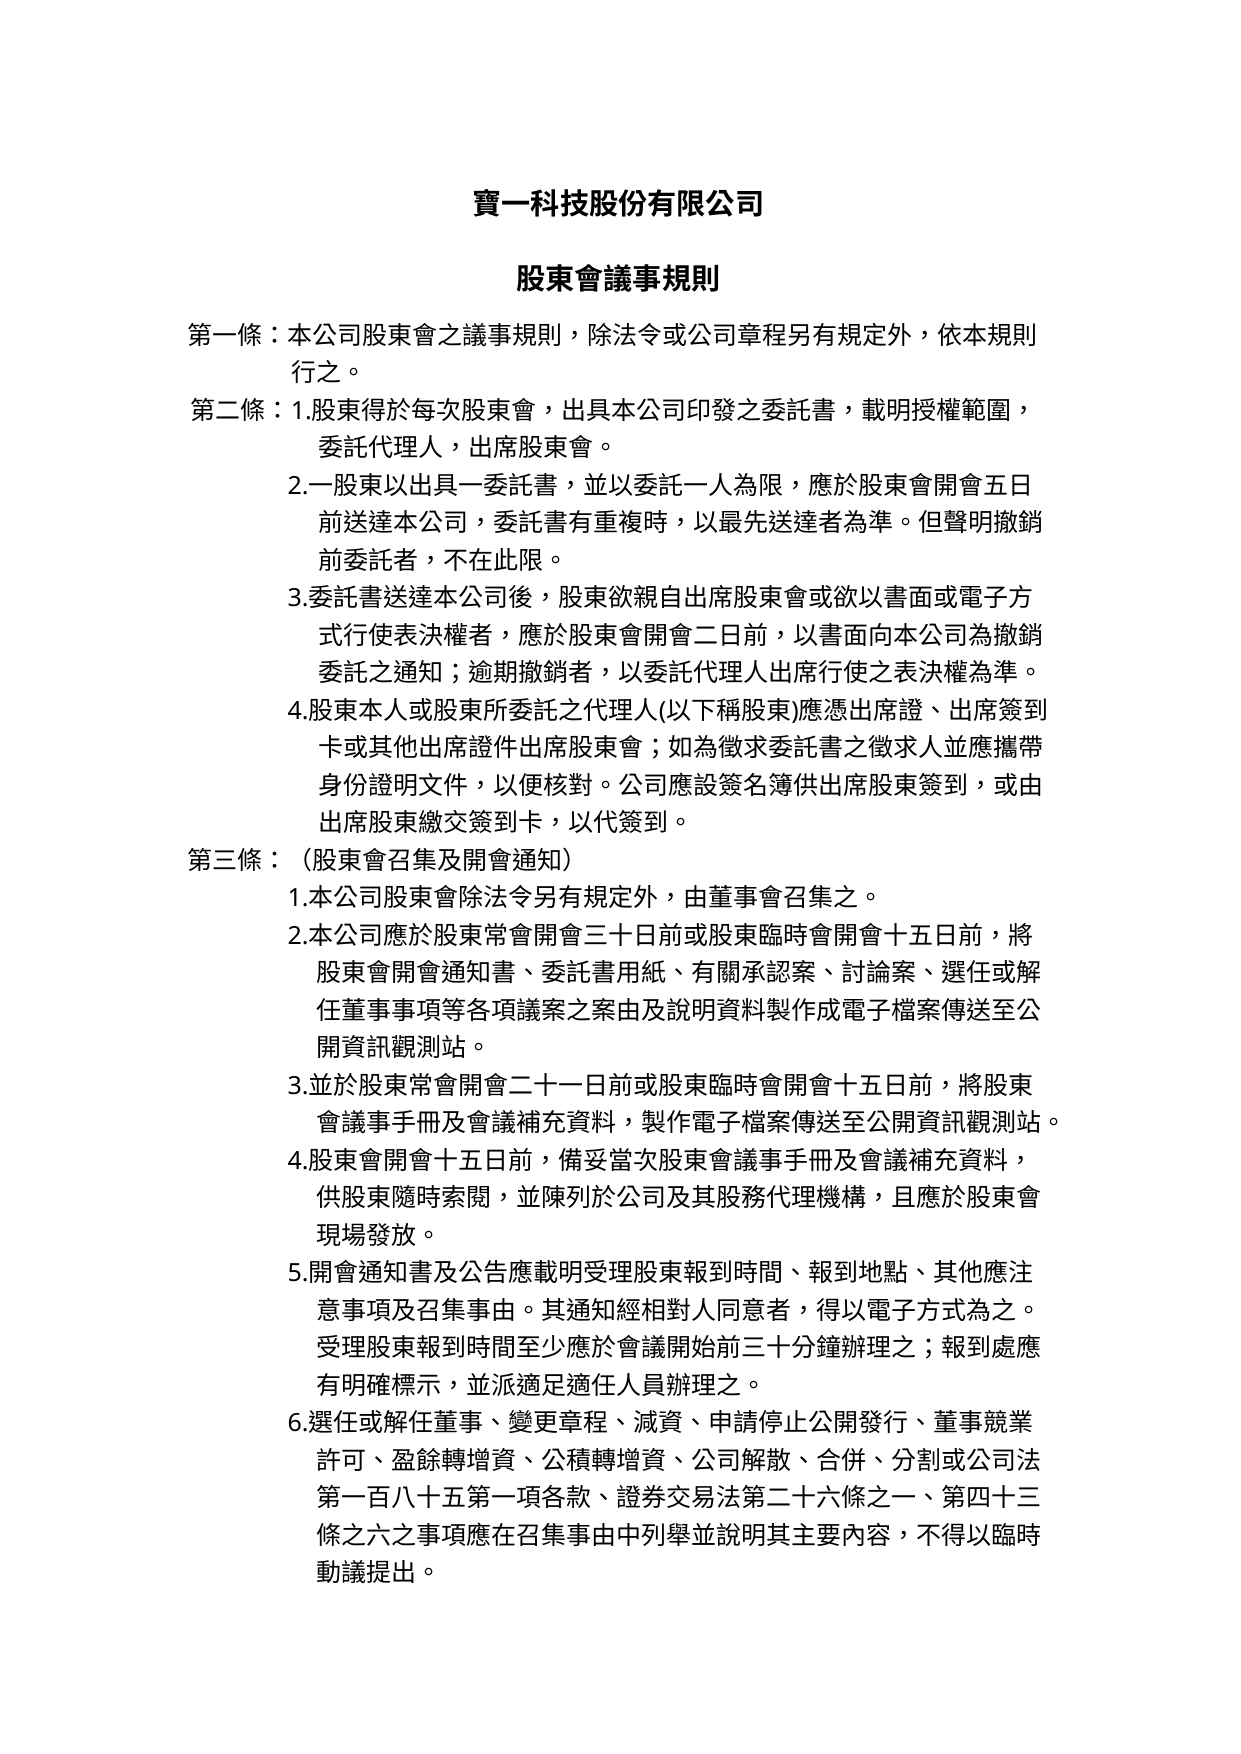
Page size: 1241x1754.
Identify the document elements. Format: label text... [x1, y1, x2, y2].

text 1.本公司股東會除法令另有規定外，由董事會召集之。 [287, 877, 1048, 914]
text 第三條：（股東會召集及開會通知） [187, 839, 1048, 877]
text 5.開會通知書及公告應載明受理股東報到時間、報到地點、其他應注意事項及召集事由。其通知經相對人同意者，得以電子方式為之。 [287, 1252, 1048, 1327]
text 4.股東會開會十五日前，備妥當次股東會議事手冊及會議補充資料，供股東隨時索閱，並陳列於公司及其股務代理機構，且應於股東會現場發放。 [287, 1139, 1048, 1252]
text 2.本公司應於股東常會開會三十日前或股東臨時會開會十五日前，將股東會開會通知書、委託書用紙、有關承認案、討論案、選任或解任董事事項等各項議案之案由及說明資料製作成電子檔案傳送至公開資訊觀測站。 [287, 914, 1048, 1064]
text 4.股東本人或股東所委託之代理人(以下稱股東)應憑出席證、出席簽到卡或其他出席證件出席股東會；如為徵求委託書之徵求人並應攜帶身份證明文件，以便核對。公司應設簽名簿供出席股東簽到，或由出席股東繳交簽到卡，以代簽到。 [287, 689, 1053, 839]
text 股東會議事規則 [187, 239, 1048, 314]
text 3.委託書送達本公司後，股東欲親自出席股東會或欲以書面或電子方式行使表決權者，應於股東會開會二日前，以書面向本公司為撤銷委託之通知；逾期撤銷者，以委託代理人出席行使之表決權為準。 [287, 577, 1053, 689]
text 第二條：1.股東得於每次股東會，出具本公司印發之委託書，載明授權範圍，委託代理人，出席股東會。 [191, 389, 1053, 464]
text 寶一科技股份有限公司 [187, 164, 1048, 239]
text 第一條：本公司股東會之議事規則，除法令或公司章程另有規定外，依本規則行之。 [187, 314, 1048, 389]
text 受理股東報到時間至少應於會議開始前三十分鐘辦理之；報到處應有明確標示，並派適足適任人員辦理之。 [316, 1327, 1048, 1402]
text 3.並於股東常會開會二十一日前或股東臨時會開會十五日前，將股東會議事手冊及會議補充資料，製作電子檔案傳送至公開資訊觀測站。 [287, 1064, 1048, 1139]
text 2.一股東以出具一委託書，並以委託一人為限，應於股東會開會五日前送達本公司，委託書有重複時，以最先送達者為準。但聲明撤銷前委託者，不在此限。 [287, 464, 1053, 577]
text 6.選任或解任董事、變更章程、減資、申請停止公開發行、董事競業許可、盈餘轉增資、公積轉增資、公司解散、合併、分割或公司法第一百八十五第一項各款、證券交易法第二十六條之一、第四十三條之六之事項應在召集事由中列舉並說明其主要內容，不得以臨時動議提出。 [287, 1402, 1048, 1589]
